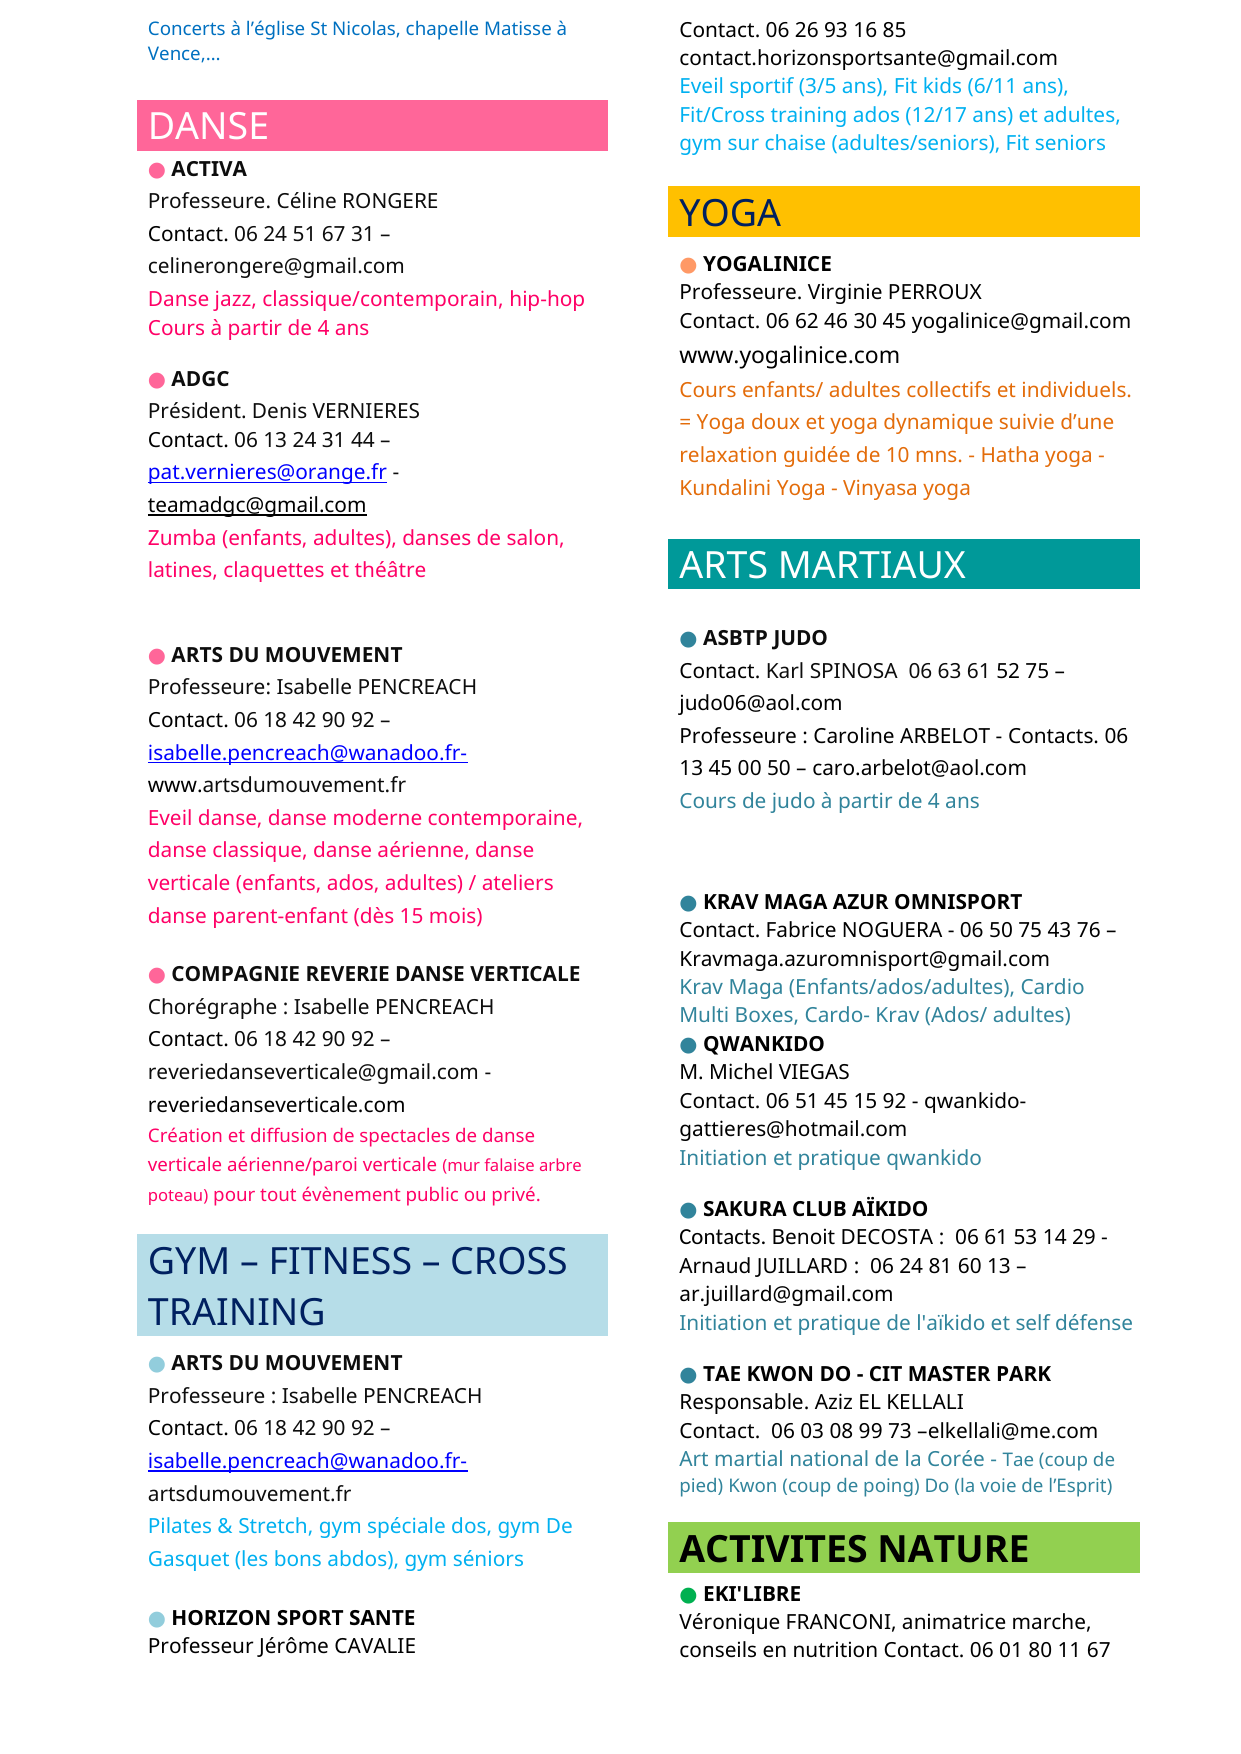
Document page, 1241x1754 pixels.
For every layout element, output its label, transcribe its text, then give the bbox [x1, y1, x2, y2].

text Contact. 06 18 42 90 92 –reveriedanseverticale@gmail.com - reveriedanseverticale.com [148, 1024, 605, 1118]
text ● COMPAGNIE REVERIE DANSE VERTICALE [148, 959, 605, 988]
text Professeure : Isabelle PENCREACH [148, 1381, 605, 1409]
text Cours enfants/ adultes collectifs et individuels. = Yoga doux et yoga dynamique suivie d’une relaxation guidée de 10 mns. - Hatha yoga - Kundalini Yoga - Vinyasa yoga [679, 375, 1137, 501]
text ● QWANKIDO [679, 1029, 1137, 1057]
text ● HORIZON SPORT SANTE [148, 1603, 605, 1631]
text ● TAE KWON DO - CIT MASTER PARK [679, 1359, 1137, 1387]
text ● KRAV MAGA AZUR OMNISPORT [679, 887, 1137, 915]
table_header YOGA [668, 186, 1140, 237]
text ● ASBTP JUDO [679, 623, 1137, 652]
text Zumba (enfants, adultes), danses de salon, latines, claquettes et théâtre [148, 523, 605, 584]
list Cours à partir de 4 ans [148, 313, 605, 341]
text Professeur Jérôme CAVALIE [148, 1631, 605, 1659]
text Art martial national de la Corée - Tae (coup de pied) Kwon (coup de poing) Do (la voie de l’Esprit) [679, 1444, 1137, 1498]
text Contact. 06 24 51 67 31 – celinerongere@gmail.com [148, 219, 605, 280]
text Professeure. Virginie PERROUX [679, 277, 1137, 306]
list Président. Denis VERNIERES [148, 396, 605, 425]
text Eveil danse, danse moderne contemporaine, danse classique, danse aérienne, danse verticale (enfants, ados, adultes) / ateliers danse parent-enfant (dès 15 mois) [148, 803, 605, 929]
text Contact. 06 03 08 99 73 –elkellali@me.com [679, 1416, 1137, 1444]
text ● SAKURA CLUB AÏKIDO [679, 1194, 1137, 1222]
text Pilates & Stretch, gym spéciale dos, gym De Gasquet (les bons abdos), gym séniors [148, 1511, 605, 1572]
text Contact. 06 13 24 31 44 – pat.vernieres@orange.fr - teamadgc@gmail.com [148, 425, 605, 518]
text Contact. Fabrice NOGUERA - 06 50 75 43 76 –Kravmaga.azuromnisport@gmail.com [679, 915, 1137, 972]
text Eveil sportif (3/5 ans), Fit kids (6/11 ans), Fit/Cross training ados (12/17 ans) et adultes, gym sur chaise (adultes/seniors), Fit seniors [679, 72, 1137, 157]
text Contact. 06 51 45 15 92 - qwankido-gattieres@hotmail.com [679, 1086, 1137, 1143]
table_header DANSE [137, 100, 608, 151]
text M. Michel VIEGAS [679, 1057, 1137, 1086]
text Création et diffusion de spectacles de danse verticale aérienne/paroi verticale (mur falaise arbre poteau) pour tout évènement public ou privé. [148, 1122, 605, 1206]
table_header GYM – FITNESS – CROSS TRAINING [137, 1234, 608, 1336]
text Professeure. Céline RONGERE [148, 186, 605, 215]
text Chorégraphe : Isabelle PENCREACH [148, 992, 605, 1020]
table_header ARTS MARTIAUX [668, 539, 1140, 589]
text ● ARTS DU MOUVEMENT [148, 640, 605, 668]
text Responsable. Aziz EL KELLALI [679, 1387, 1137, 1416]
text ● ARTS DU MOUVEMENT [148, 1348, 605, 1377]
text ● ACTIVA [148, 154, 605, 182]
text Professeure : Caroline ARBELOT - Contacts. 06 13 45 00 50 – caro.arbelot@aol.com [679, 721, 1137, 782]
text Contact. 06 26 93 16 85 contact.horizonsportsante@gmail.com [679, 15, 1137, 72]
text ● ADGC [148, 364, 605, 392]
text Cours de judo à partir de 4 ans [679, 786, 1137, 814]
text Krav Maga (Enfants/ados/adultes), Cardio Multi Boxes, Cardo- Krav (Ados/ adultes) [679, 972, 1137, 1029]
text ● EKI'LIBRE [679, 1579, 1137, 1607]
table_header ACTIVITES NATURE [668, 1522, 1140, 1573]
text Contact. Karl SPINOSA 06 63 61 52 75 – judo06@aol.com [679, 656, 1137, 717]
text Contact. 06 62 46 30 45 yogalinice@gmail.com www.yogalinice.com [679, 306, 1137, 370]
list Danse jazz, classique/contemporain, hip-hop [148, 284, 605, 313]
list Concerts à l’église St Nicolas, chapelle Matisse à Vence,… [148, 15, 605, 66]
text Initiation et pratique qwankido [679, 1143, 1137, 1171]
text ● YOGALINICE [679, 249, 1137, 277]
text Professeure: Isabelle PENCREACH [148, 672, 605, 701]
text Initiation et pratique de l'aïkido et self défense [679, 1308, 1137, 1336]
text Contact. 06 18 42 90 92 – isabelle.pencreach@wanadoo.fr- artsdumouvement.fr [148, 1413, 605, 1507]
text Contact. 06 18 42 90 92 – isabelle.pencreach@wanadoo.fr- www.artsdumouvement.fr [148, 705, 605, 799]
text Contacts. Benoit DECOSTA : 06 61 53 14 29 - Arnaud JUILLARD : 06 24 81 60 13 –ar.juillard@gmail.com [679, 1222, 1137, 1308]
